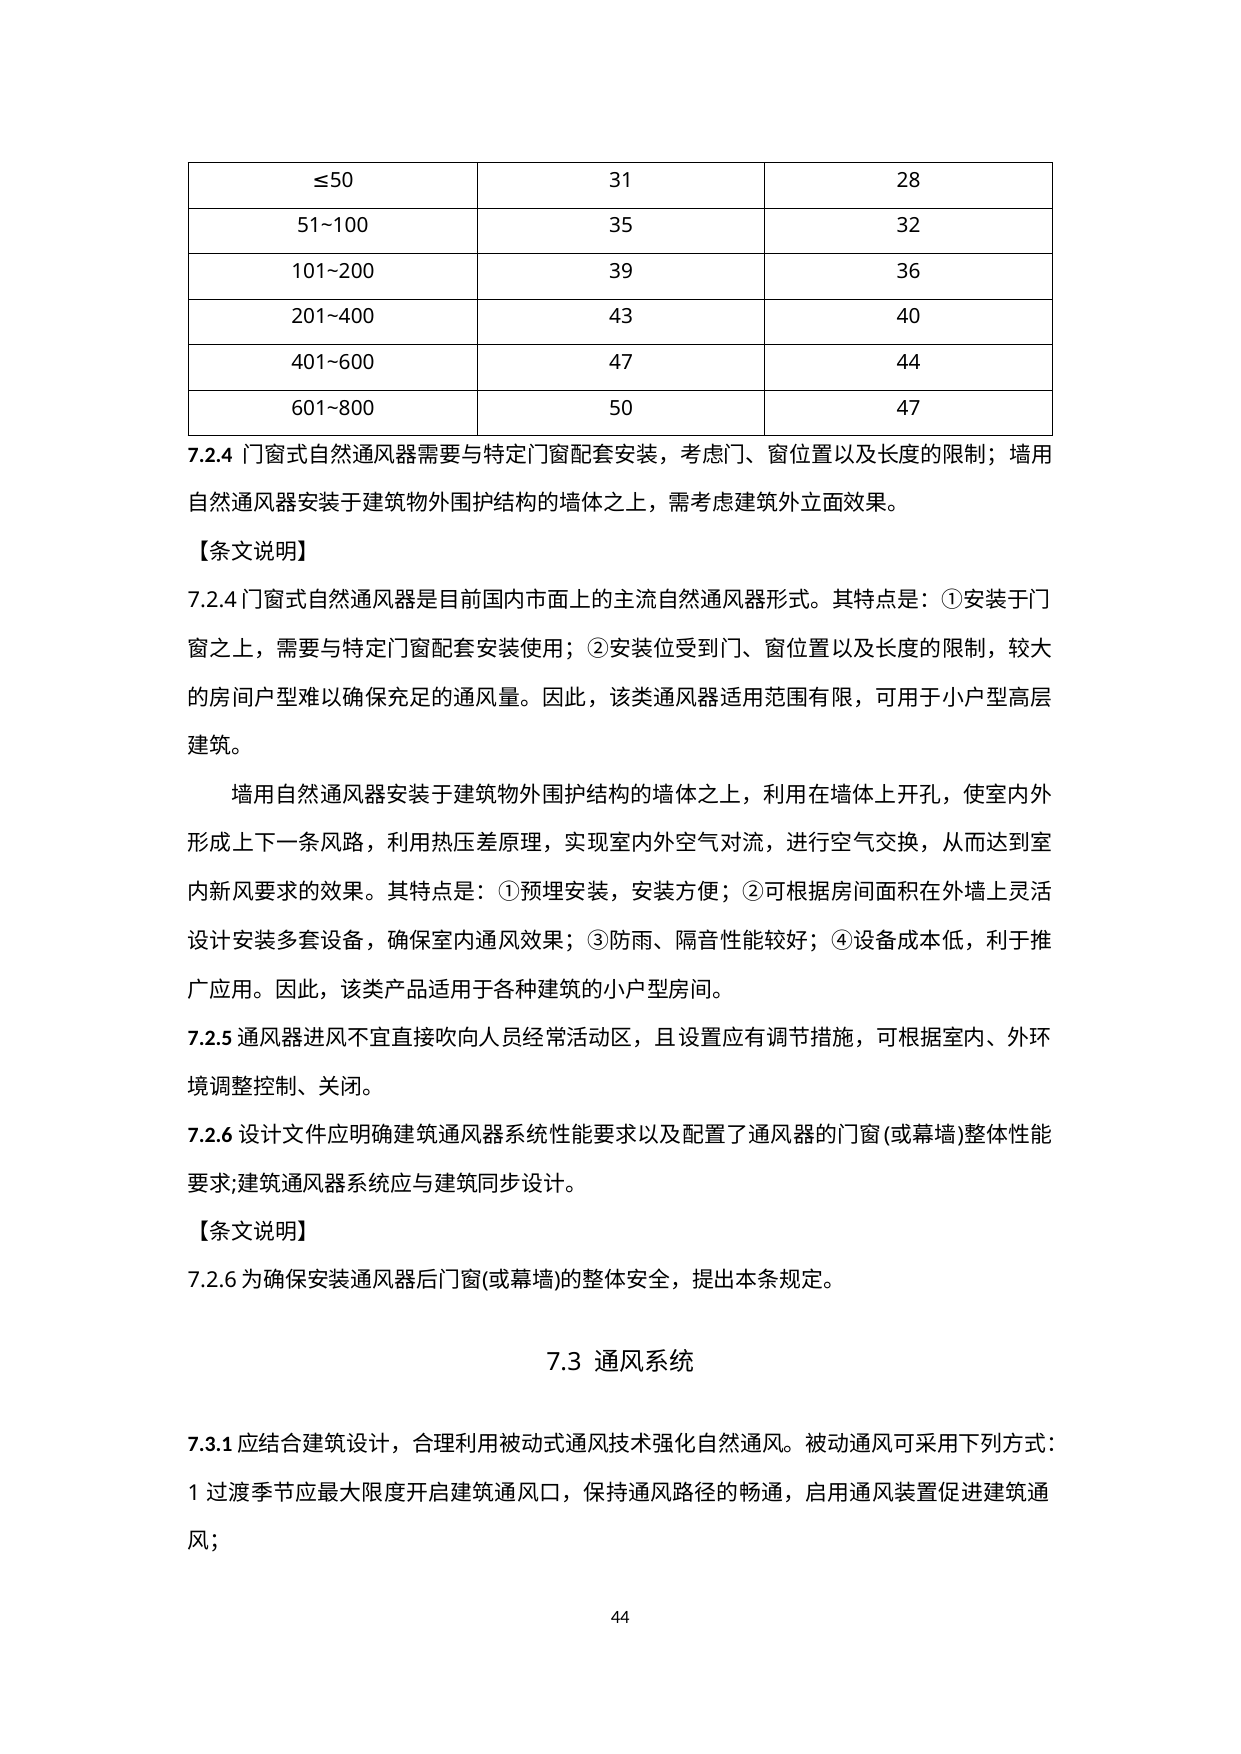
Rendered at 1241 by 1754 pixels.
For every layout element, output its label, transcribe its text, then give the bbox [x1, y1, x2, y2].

table_cell 601~800 [189, 391, 477, 435]
table_cell 51~100 [189, 209, 477, 253]
table_cell 36 [765, 254, 1052, 298]
table_cell 39 [478, 254, 764, 298]
table_cell 28 [765, 163, 1052, 207]
table_cell 50 [478, 391, 764, 435]
text 墙用自然通风器安装于建筑物外围护结构的墙体之上，利用在墙体上开孔，使室内外形成上下一条风路，利用热压差原理，实现室内外空气对流，进行空气交换，从而达到室内新风要求的效果。其特点是：①预埋安装，安装方便；②可根据房间面积在外墙上灵活设计安装多套设备，确保室内通风效果；③防雨、隔音性能较好；④设备成本低，利于推广应用。因此，该类产品适用于各种建筑的小户型房间。 [187, 776, 1053, 1004]
text 7.2.5通风器进风不宜直接吹向人员经常活动区，且设置应有调节措施，可根据室内、外环境调整控制、关闭。 [187, 1019, 1053, 1101]
table_cell 47 [765, 391, 1052, 435]
text 1 过渡季节应最大限度开启建筑通风口，保持通风路径的畅通，启用通风装置促进建筑通风； [187, 1474, 1053, 1556]
text 7.2.6为确保安装通风器后门窗(或幕墙)的整体安全，提出本条规定。 [187, 1262, 1053, 1294]
table_cell 101~200 [189, 254, 477, 298]
table_cell 40 [765, 300, 1052, 344]
text 7.3.1应结合建筑设计，合理利用被动式通风技术强化自然通风。被动通风可采用下列方式： [187, 1426, 1053, 1458]
text 7.3 通风系统 [187, 1327, 1053, 1392]
table_cell 401~600 [189, 345, 477, 389]
text 7.2.4 门窗式自然通风器需要与特定门窗配套安装，考虑门、窗位置以及长度的限制；墙用自然通风器安装于建筑物外围护结构的墙体之上，需考虑建筑外立面效果。 [187, 436, 1053, 517]
table_cell 43 [478, 300, 764, 344]
table_cell 47 [478, 345, 764, 389]
text 【条文说明】 [187, 1214, 1053, 1246]
table_cell 44 [765, 345, 1052, 389]
text 【条文说明】 [187, 533, 1053, 566]
text 7.2.4门窗式自然通风器是目前国内市面上的主流自然通风器形式。其特点是：①安装于门窗之上，需要与特定门窗配套安装使用；②安装位受到门、窗位置以及长度的限制，较大的房间户型难以确保充足的通风量。因此，该类通风器适用范围有限，可用于小户型高层建筑。 [187, 582, 1053, 760]
table_cell 31 [478, 163, 764, 207]
table_cell 201~400 [189, 300, 477, 344]
text 7.2.6 设计文件应明确建筑通风器系统性能要求以及配置了通风器的门窗(或幕墙)整体性能要求;建筑通风器系统应与建筑同步设计。 [187, 1117, 1053, 1198]
table_cell 32 [765, 209, 1052, 253]
table_cell 35 [478, 209, 764, 253]
table_cell ≤50 [189, 163, 477, 207]
